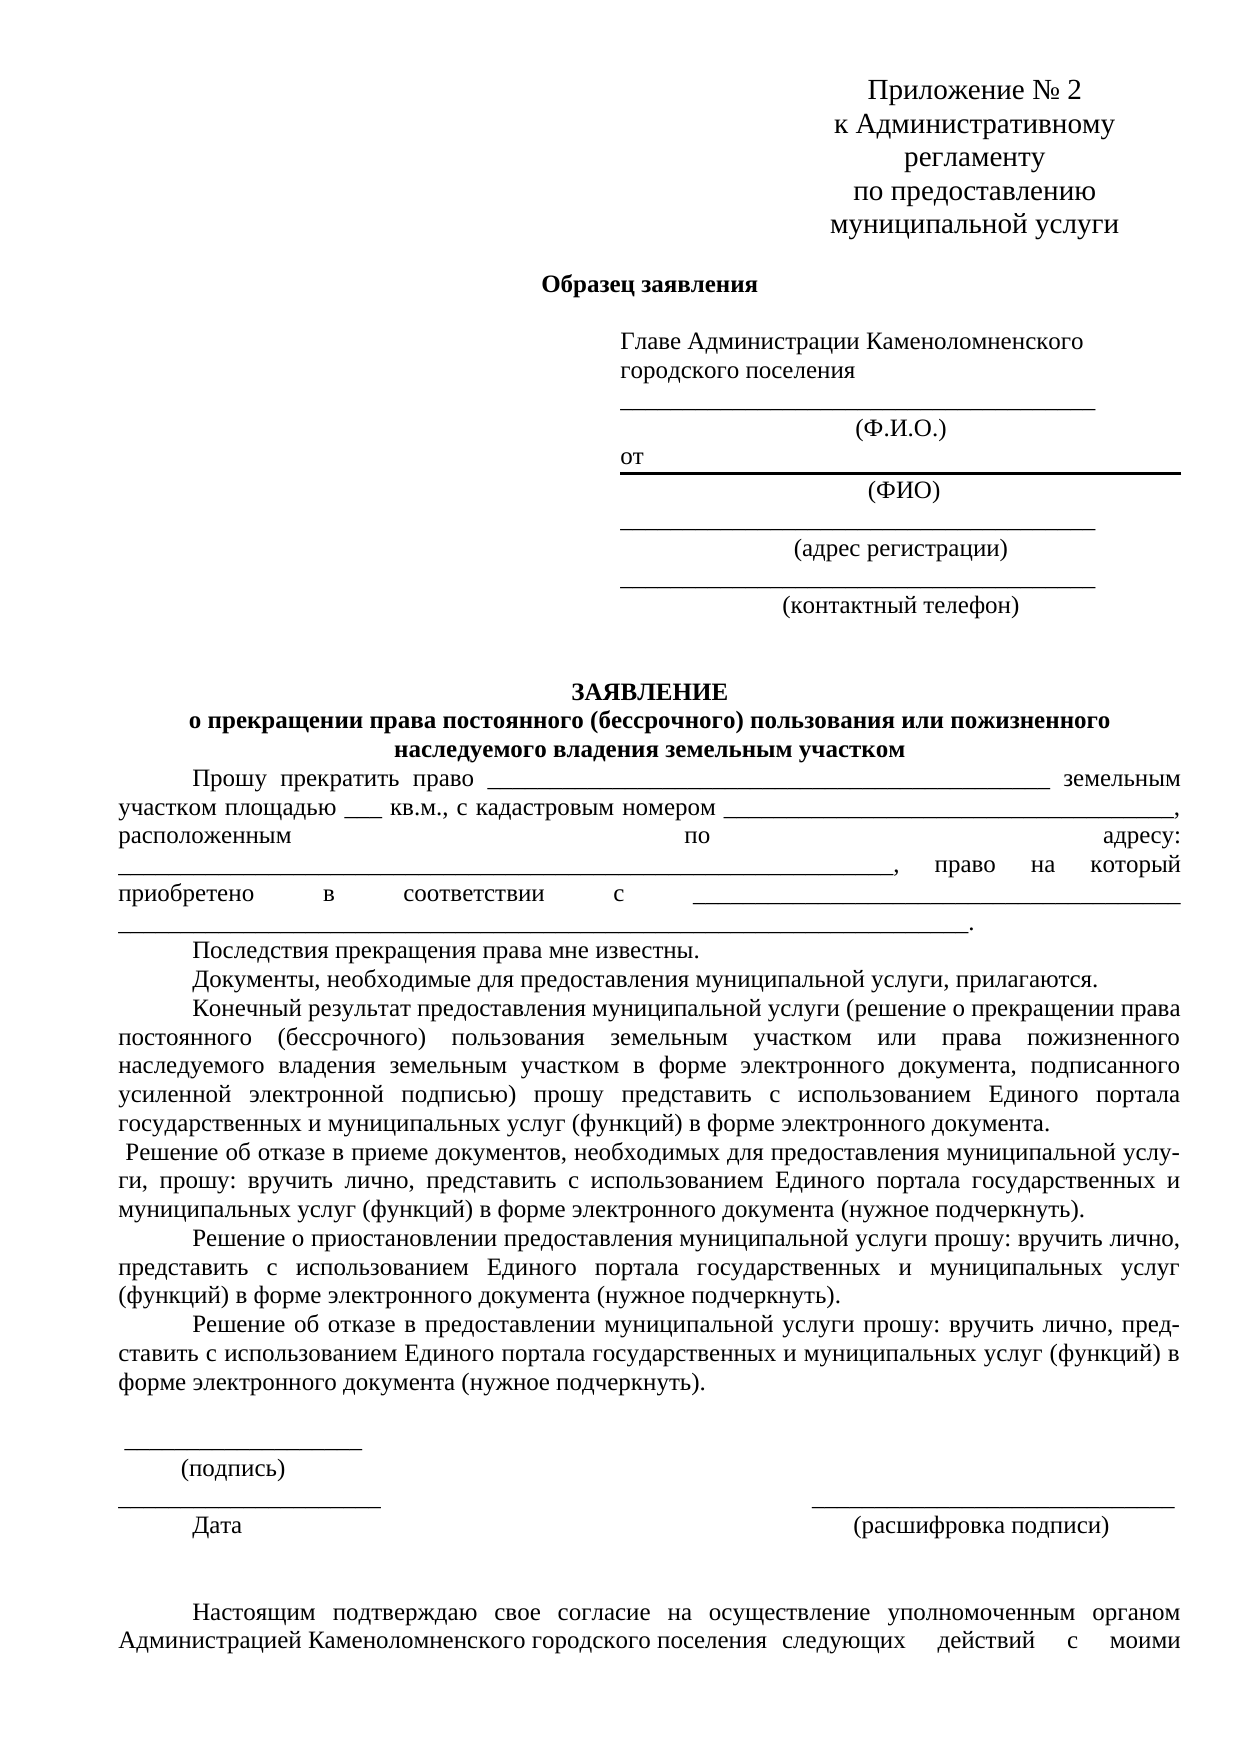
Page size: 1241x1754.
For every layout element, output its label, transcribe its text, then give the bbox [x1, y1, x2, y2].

text Решение о приостановлении предоставления муниципальной услуги прошу: вручить лично, представить с использованием Единого портала государственных и муниципальных услуг (функций) в форме электронного документа (нужное подчеркнуть). [118, 1223, 1181, 1309]
text (подпись) [118, 1453, 1181, 1482]
text _____________________ _____________________________ [118, 1482, 1181, 1510]
text Прошу прекратить право _____________________________________________ земельным участком площадью ___ кв.м., с кадастровым номером ____________________________________, расположенным по адресу: ______________________________________________________________, право на который приобретено в соответствии с _______________________________________ ____________________________________________________________________. [118, 763, 1181, 935]
text (адрес регистрации) [620, 533, 1181, 562]
text по предоставлению муниципальной услуги [768, 173, 1181, 240]
text от [620, 441, 1181, 472]
text о прекращении права постоянного (бессрочного) пользования или пожизненного наследуемого владения земельным участком [118, 705, 1181, 763]
text Решение об отказе в приеме документов, необходимых для предоставления муниципальной услу-ги, прошу: вручить лично, представить с использованием Единого портала государственных и муниципальных услуг (функций) в форме электронного документа (нужное подчеркнуть). [118, 1137, 1181, 1223]
text ______________________________________ [620, 504, 1181, 533]
text Документы, необходимые для предоставления муниципальной услуги, прилагаются. [118, 964, 1181, 993]
text (контактный телефон) [620, 590, 1181, 619]
text Дата (расшифровка подписи) [118, 1510, 1181, 1539]
text Приложение № 2 [768, 72, 1181, 106]
text (ФИО) [620, 475, 1181, 504]
text ______________________________________ [620, 562, 1181, 590]
text Конечный результат предоставления муниципальной услуги (решение о прекращении права постоянного (бессрочного) пользования земельным участком или права пожизненного наследуемого владения земельным участком в форме электронного документа, подписанного усиленной электронной подписью) прошу представить с использованием Единого портала государственных и муниципальных услуг (функций) в форме электронного документа. [118, 993, 1181, 1137]
text Решение об отказе в предоставлении муниципальной услуги прошу: вручить лично, пред-ставить с использованием Единого портала государственных и муниципальных услуг (функций) в форме электронного документа (нужное подчеркнуть). [118, 1309, 1181, 1395]
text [118, 1597, 1181, 1654]
text ___________________ [118, 1424, 1181, 1453]
text Главе Администрации Каменоломненского городского поселения [620, 326, 1181, 384]
text ЗАЯВЛЕНИЕ [118, 677, 1181, 705]
text Образец заявления [118, 269, 1181, 298]
text к Административному регламенту [768, 106, 1181, 173]
text ______________________________________ [620, 384, 1181, 413]
text (Ф.И.О.) [620, 413, 1181, 441]
text Последствия прекращения права мне известны. [118, 935, 1181, 964]
